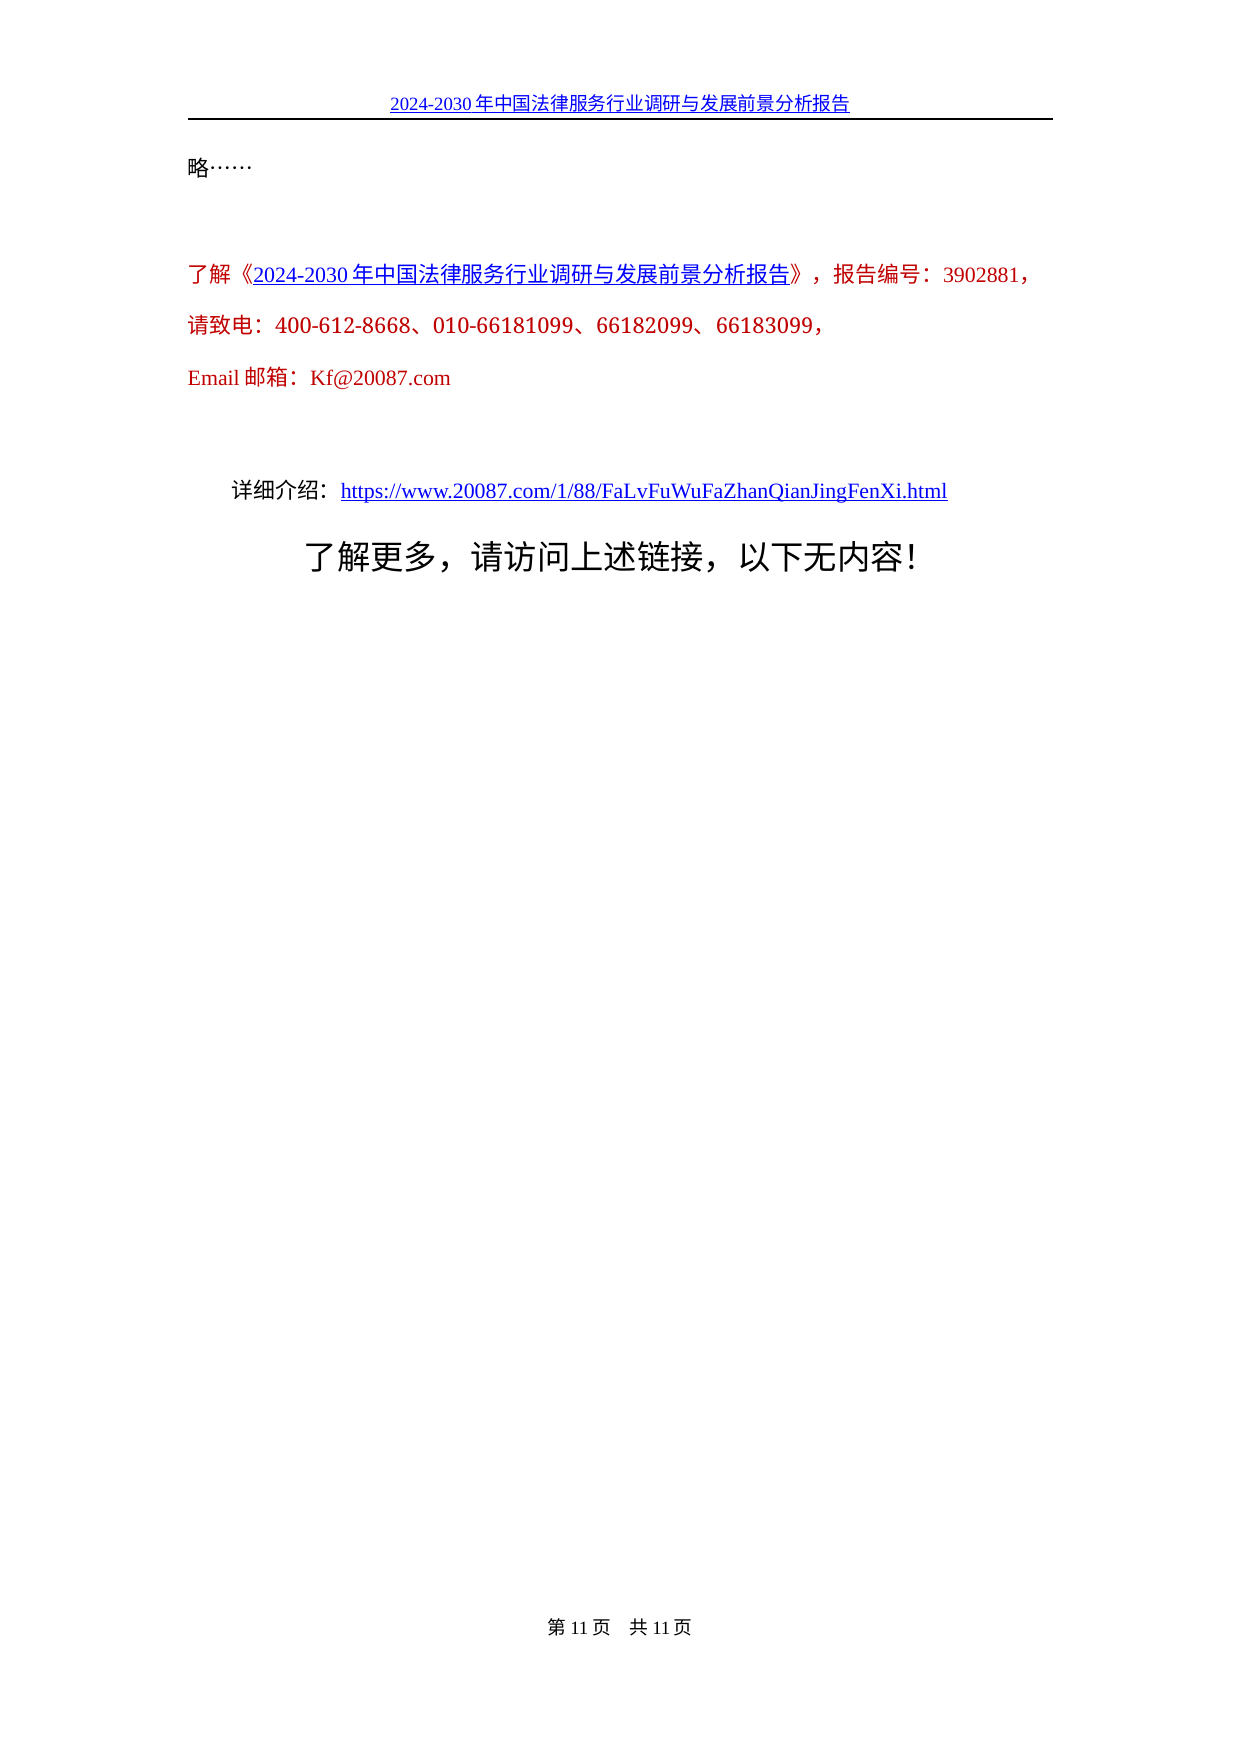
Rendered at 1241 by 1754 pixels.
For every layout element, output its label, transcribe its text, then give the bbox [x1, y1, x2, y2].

text 详细介绍：https://www.20087.com/1/88/FaLvFuWuFaZhanQianJingFenXi.html [187, 473, 1053, 505]
title 了解更多，请访问上述链接，以下无内容！ [187, 523, 1053, 588]
text 请致电：400-612-8668、010-66181099、66182099、66183099， [187, 308, 1053, 341]
text Email邮箱：Kf@20087.com [187, 360, 1053, 392]
text 了解《2024-2030年中国法律服务行业调研与发展前景分析报告》，报告编号：3902881， [187, 257, 1053, 289]
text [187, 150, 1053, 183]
